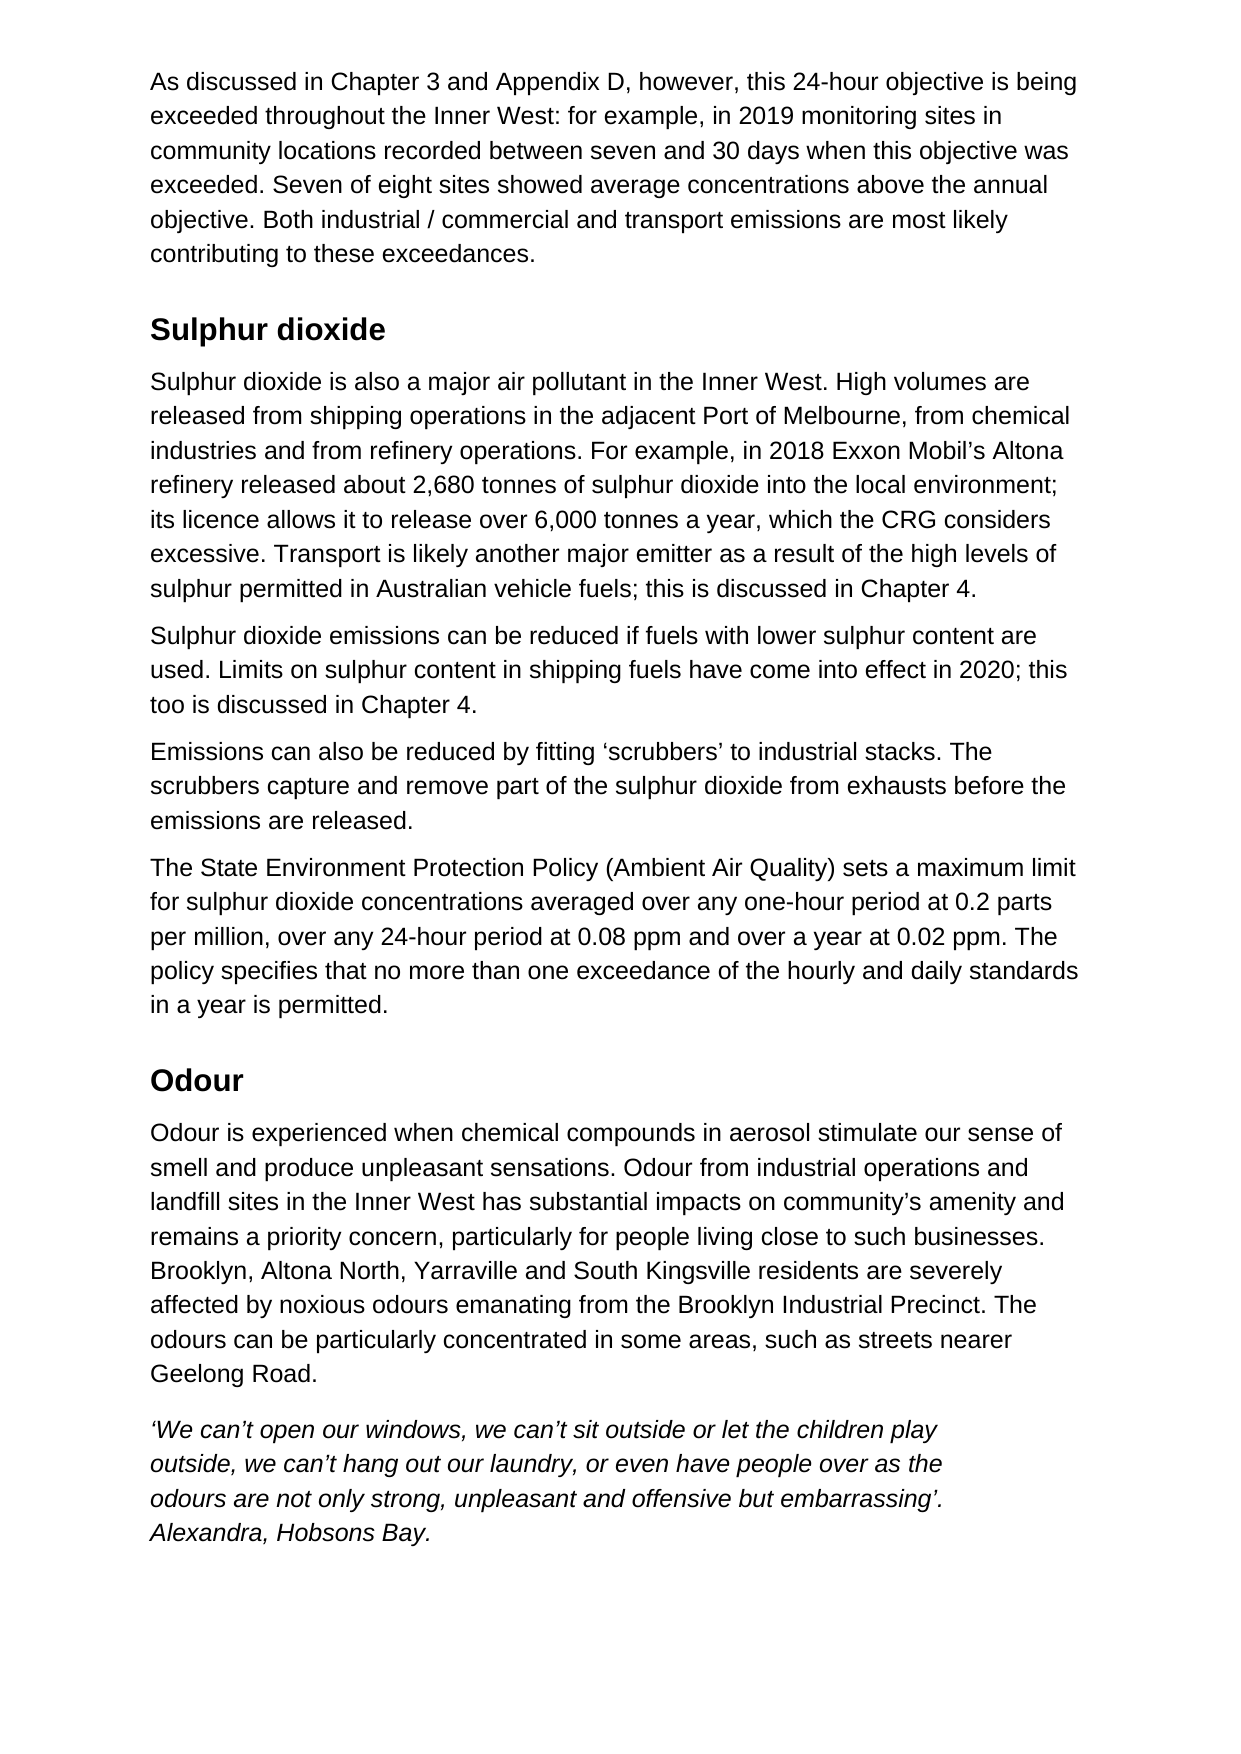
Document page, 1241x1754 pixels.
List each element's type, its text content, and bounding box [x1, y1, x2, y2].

text As discussed in Chapter 3 and Appendix D, however, this 24-hour objective is being exceeded throughout the Inner West: for example, in 2019 monitoring sites in community locations recorded between seven and 30 days when this objective was exceeded. Seven of eight sites showed average concentrations above the annual objective. Both industrial / commercial and transport emissions are most likely contributing to these exceedances. [150, 67, 1090, 268]
subtitle Odour [150, 1062, 1090, 1098]
text Sulphur dioxide is also a major air pollutant in the Inner West. High volumes are released from shipping operations in the adjacent Port of Melbourne, from chemical industries and from refinery operations. For example, in 2018 Exxon Mobil’s Altona refinery released about 2,680 tonnes of sulphur dioxide into the local environment; its licence allows it to release over 6,000 tonnes a year, which the CRG considers excessive. Transport is likely another major emitter as a result of the high levels of sulphur permitted in Australian vehicle fuels; this is discussed in Chapter 4. [150, 367, 1090, 602]
text Sulphur dioxide emissions can be reduced if fuels with lower sulphur content are used. Limits on sulphur content in shipping fuels have come into effect in 2020; this too is discussed in Chapter 4. [150, 621, 1090, 718]
text Odour is experienced when chemical compounds in aerosol stimulate our sense of smell and produce unpleasant sensations. Odour from industrial operations and landfill sites in the Inner West has substantial impacts on community’s amenity and remains a priority concern, particularly for people living close to such businesses. Brooklyn, Altona North, Yarraville and South Kingsville residents are severely affected by noxious odours emanating from the Brooklyn Industrial Precinct. The odours can be particularly concentrated in some areas, such as streets nearer Geelong Road. [150, 1118, 1090, 1388]
text Emissions can also be reduced by fitting ‘scrubbers’ to industrial stacks. The scrubbers capture and remove part of the sulphur dioxide from exhausts before the emissions are released. [150, 737, 1090, 834]
text The State Environment Protection Policy (Ambient Air Quality) sets a maximum limit for sulphur dioxide concentrations averaged over any one-hour period at 0.2 parts per million, over any 24-hour period at 0.08 ppm and over a year at 0.02 ppm. The policy specifies that no more than one exceedance of the hourly and daily standards in a year is permitted. [150, 853, 1090, 1019]
subtitle Sulphur dioxide [150, 311, 1090, 347]
text ‘We can’t open our windows, we can’t sit outside or let the children play outside, we can’t hang out our laundry, or even have people over as the odours are not only strong, unpleasant and offensive but embarrassing’. Alexandra, Hobsons Bay. [150, 1415, 1000, 1547]
